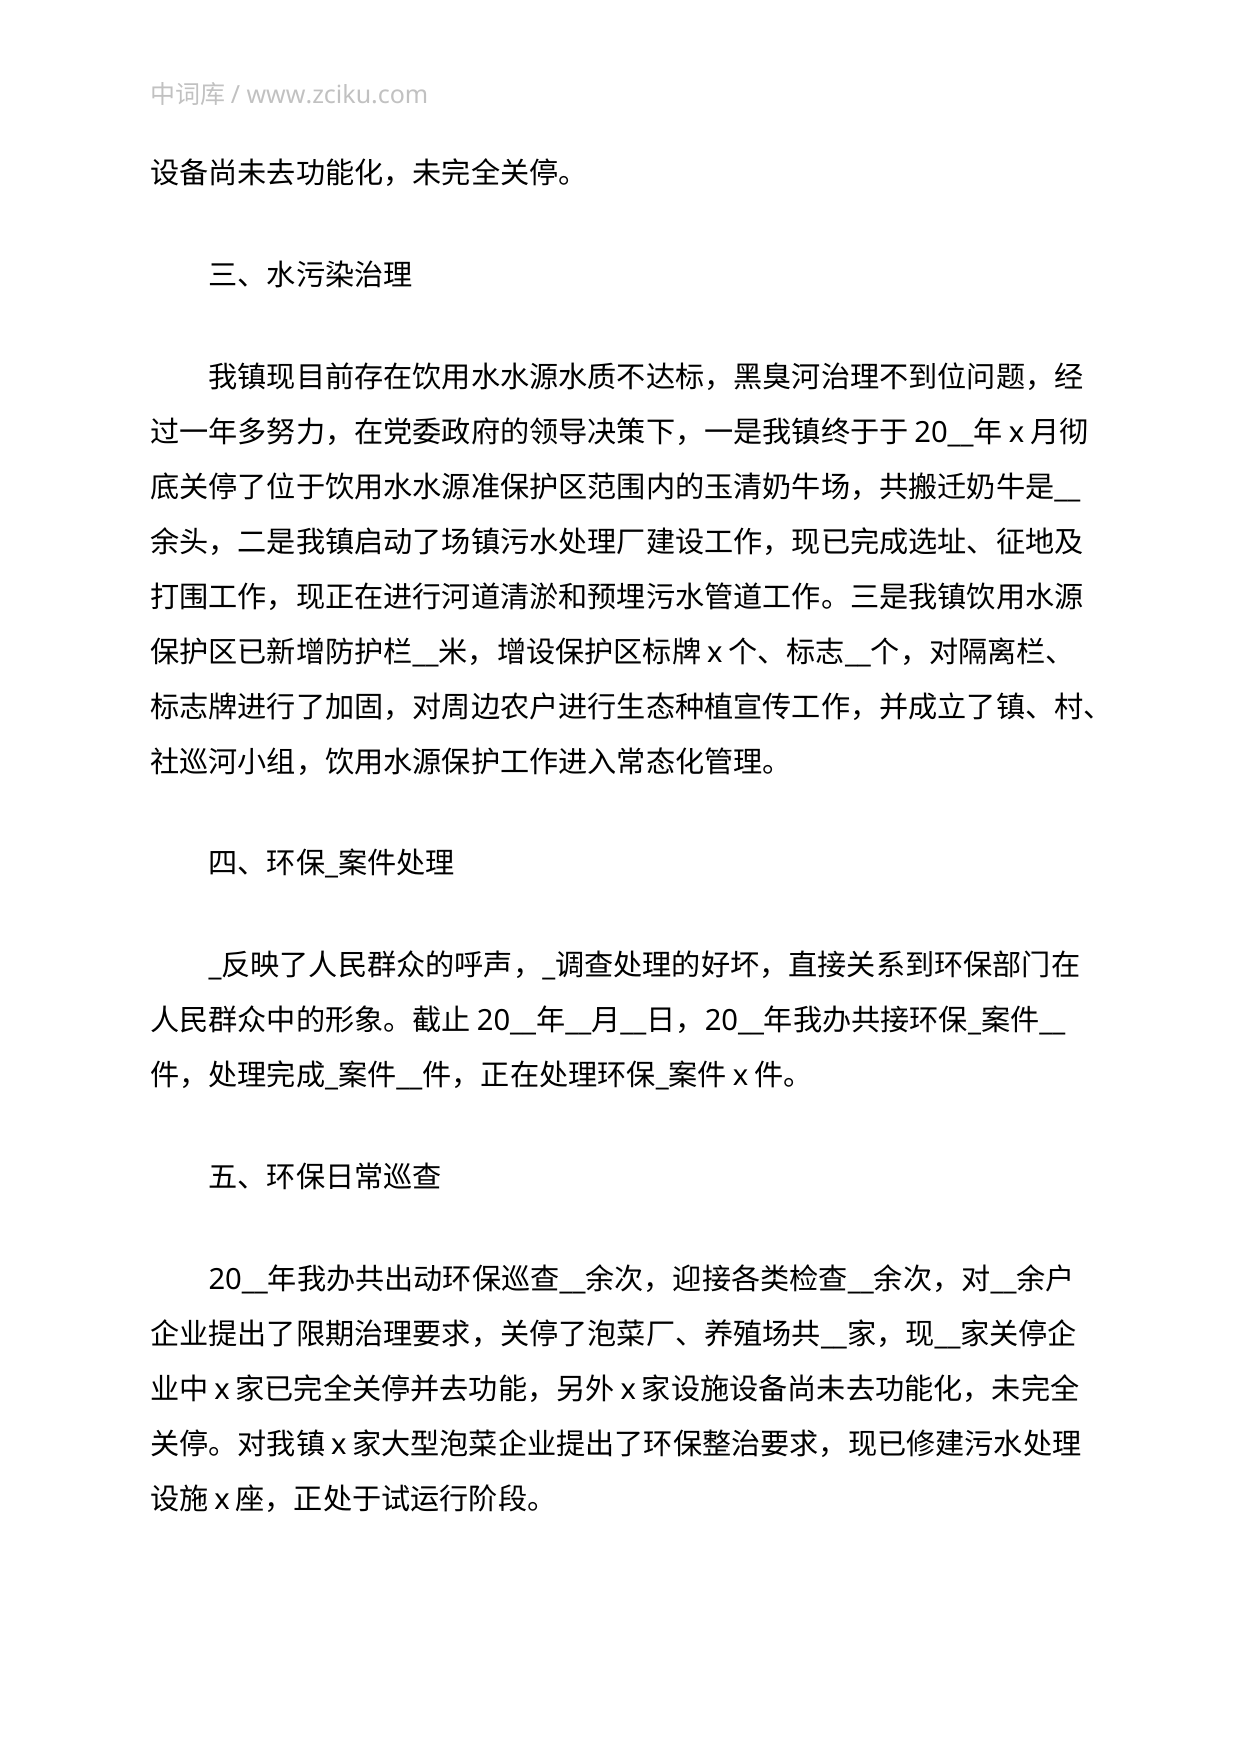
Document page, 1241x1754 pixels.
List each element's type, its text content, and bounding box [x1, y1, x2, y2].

text 我镇现目前存在饮用水水源水质不达标，黑臭河治理不到位问题，经过一年多努力，在党委政府的领导决策下，一是我镇终于于20__年x月彻底关停了位于饮用水水源准保护区范围内的玉清奶牛场，共搬迁奶牛是__余头，二是我镇启动了场镇污水处理厂建设工作，现已完成选址、征地及打围工作，现正在进行河道清淤和预埋污水管道工作。三是我镇饮用水源保护区已新增防护栏__米，增设保护区标牌x个、标志__个，对隔离栏、标志牌进行了加固，对周边农户进行生态种植宣传工作，并成立了镇、村、社巡河小组，饮用水源保护工作进入常态化管理。 [150, 353, 1090, 780]
text 四、环保_案件处理 [150, 840, 1090, 882]
text 三、水污染治理 [150, 252, 1090, 294]
text 五、环保日常巡查 [150, 1154, 1090, 1196]
text 20__年我办共出动环保巡查__余次，迎接各类检查__余次，对__余户企业提出了限期治理要求，关停了泡菜厂、养殖场共__家，现__家关停企业中x家已完全关停并去功能，另外x家设施设备尚未去功能化，未完全关停。对我镇x家大型泡菜企业提出了环保整治要求，现已修建污水处理设施x座，正处于试运行阶段。 [150, 1256, 1090, 1518]
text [150, 150, 1090, 192]
text _反映了人民群众的呼声，_调查处理的好坏，直接关系到环保部门在人民群众中的形象。截止20__年__月__日，20__年我办共接环保_案件__件，处理完成_案件__件，正在处理环保_案件x件。 [150, 942, 1090, 1094]
